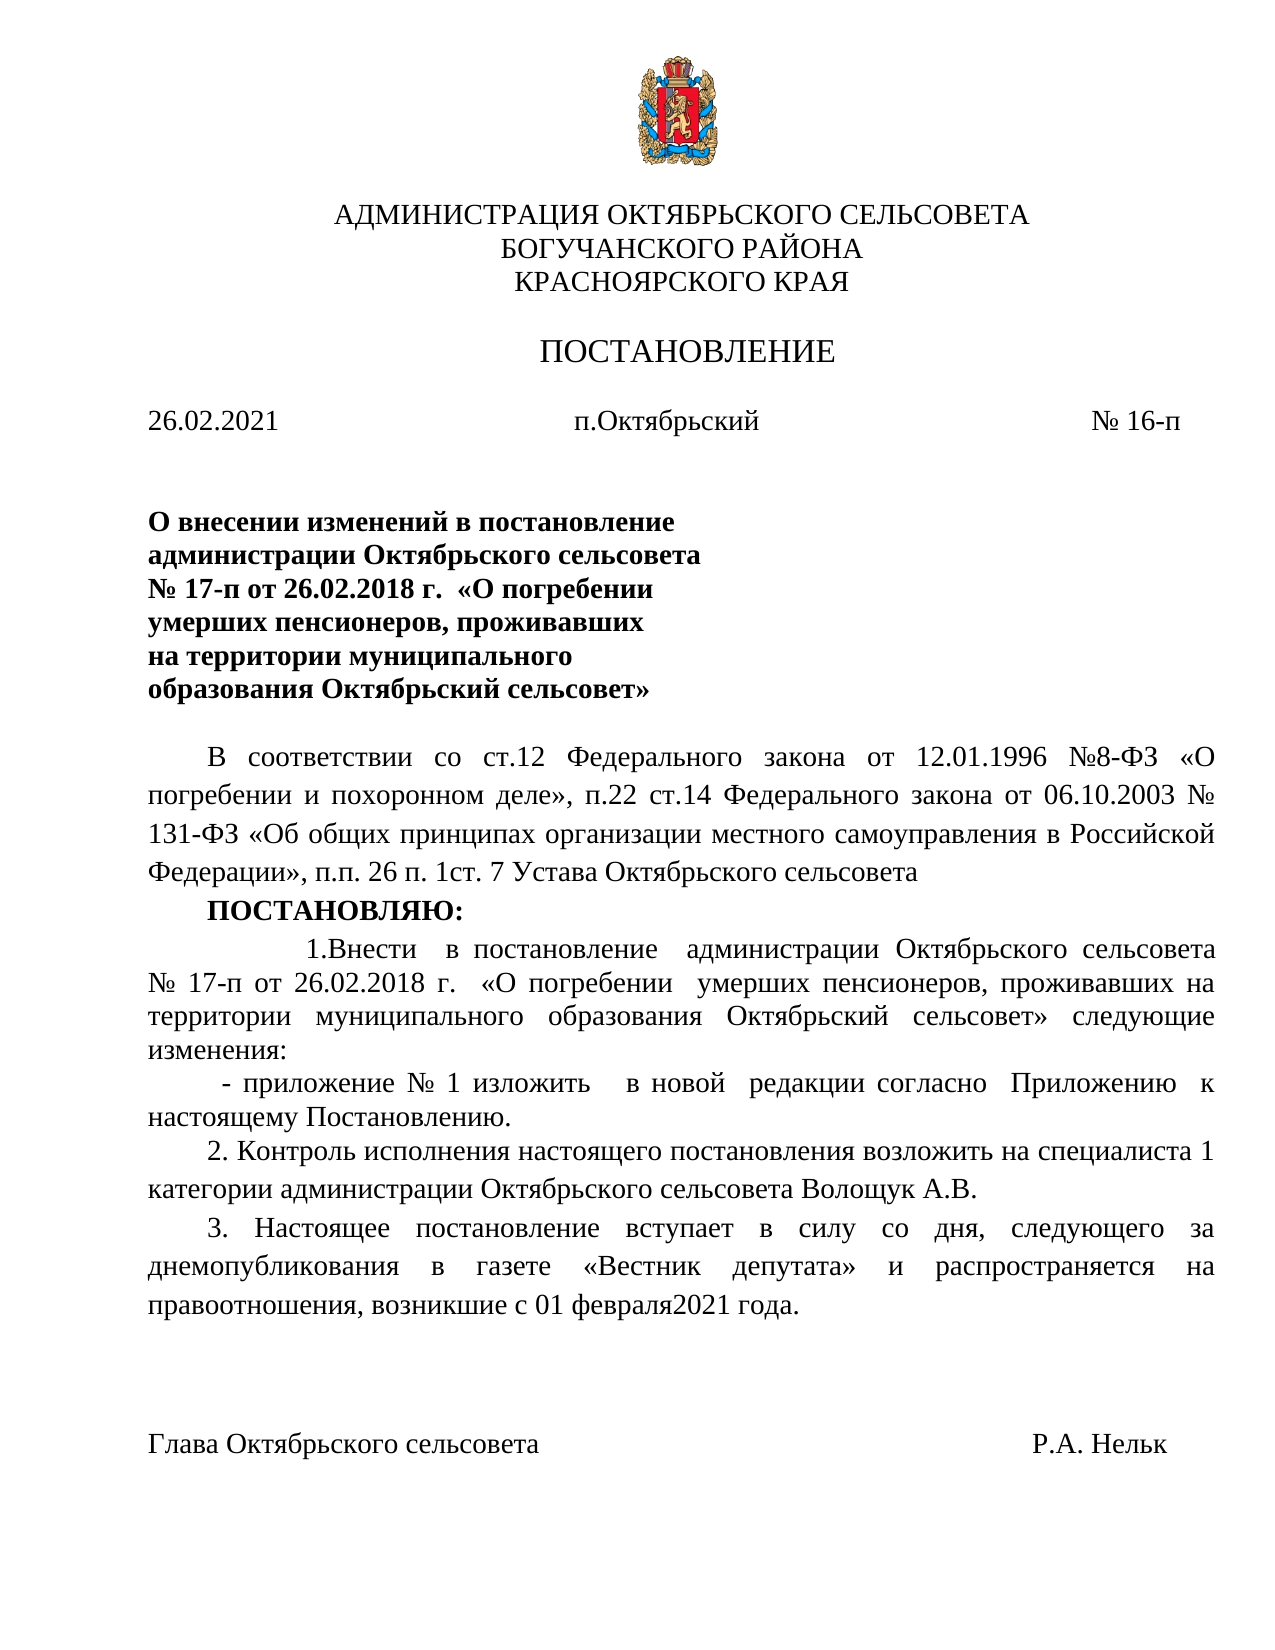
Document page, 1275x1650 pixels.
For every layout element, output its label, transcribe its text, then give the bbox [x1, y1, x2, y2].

text Глава Октябрьского сельсовета Р.А. Нельк [148, 1426, 1216, 1459]
text 3. Настоящее постановление вступает в силу со дня, следующего за днемопубликования в газете «Вестник депутата» и распространяется на правоотношения, возникшие с 01 февраля2021 года. [148, 1210, 1216, 1320]
text БОГУЧАНСКОГО РАЙОНА [148, 231, 1216, 264]
text - приложение № 1 изложить в новой редакции согласно Приложению к настоящему Постановлению. [148, 1066, 1216, 1133]
text администрации Октябрьского сельсовета [148, 537, 1216, 571]
text КРАСНОЯРСКОГО КРАЯ [148, 264, 1216, 298]
text О внесении изменений в постановление [148, 504, 1216, 537]
text АДМИНИСТРАЦИЯ ОКТЯБРЬСКОГО СЕЛЬСОВЕТА [148, 197, 1216, 231]
text ПОСТАНОВЛЯЮ: [148, 893, 1216, 926]
text 2. Контроль исполнения настоящего постановления возложить на специалиста 1 категории администрации Октябрьского сельсовета Волощук А.В. [148, 1133, 1216, 1205]
text В соответствии со ст.12 Федерального закона от 12.01.1996 №8-ФЗ «О погребении и похоронном деле», п.22 ст.14 Федерального закона от 06.10.2003 № 131-ФЗ «Об общих принципах организации местного самоуправления в Российской Федерации», п.п. 26 п. 1ст. 7 Устава Октябрьского сельсовета [148, 739, 1216, 888]
text 26.02.2021 п.Октябрьский № 16-п [148, 403, 1216, 437]
text № 17-п от 26.02.2018 г. «О погребении [148, 571, 1216, 604]
text на территории муниципального [148, 638, 1216, 672]
text образования Октябрьский сельсовет» [148, 672, 1216, 705]
text ПОСТАНОВЛЕНИЕ [148, 331, 1216, 370]
text 1.Внести в постановление администрации Октябрьского сельсовета № 17-п от 26.02.2018 г. «О погребении умерших пенсионеров, проживавших на территории муниципального образования Октябрьский сельсовет» следующие изменения: [148, 931, 1216, 1066]
text умерших пенсионеров, проживавших [148, 604, 1216, 638]
